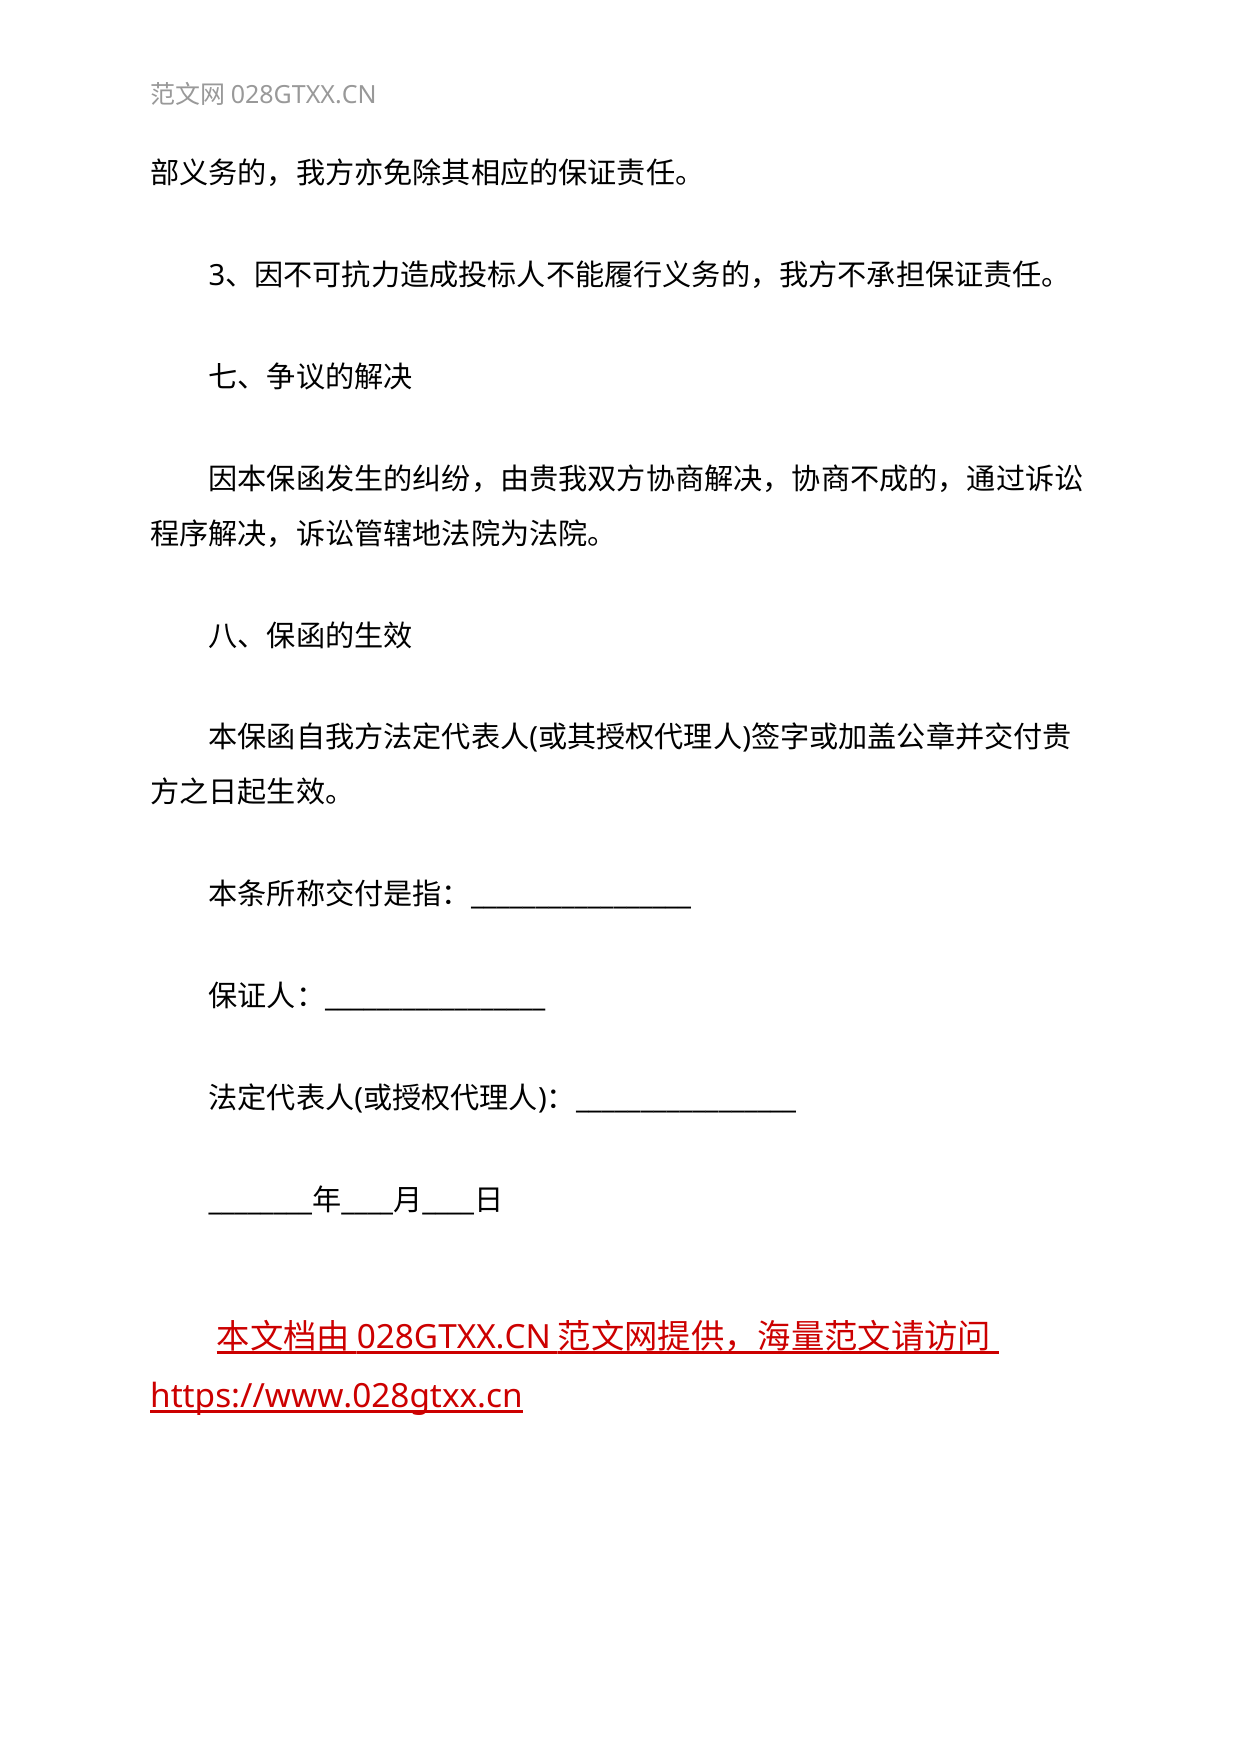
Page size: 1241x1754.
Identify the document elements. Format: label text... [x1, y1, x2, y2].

text 本条所称交付是指：_________________ [150, 871, 1090, 913]
text 七、争议的解决 [150, 354, 1090, 396]
text 因本保函发生的纠纷，由贵我双方协商解决，协商不成的，通过诉讼程序解决，诉讼管辖地法院为法院。 [150, 456, 1090, 553]
text 本文档由028GTXX.CN范文网提供，海量范文请访问 https://www.028gtxx.cn [150, 1310, 1090, 1417]
text ________年____月____日 [150, 1177, 1090, 1219]
text 本保函自我方法定代表人(或其授权代理人)签字或加盖公章并交付贵方之日起生效。 [150, 714, 1090, 811]
text 八、保函的生效 [150, 612, 1090, 654]
text 3、因不可抗力造成投标人不能履行义务的，我方不承担保证责任。 [150, 252, 1090, 294]
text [150, 150, 1090, 192]
text 保证人：_________________ [150, 973, 1090, 1015]
text 法定代表人(或授权代理人)：_________________ [150, 1075, 1090, 1117]
